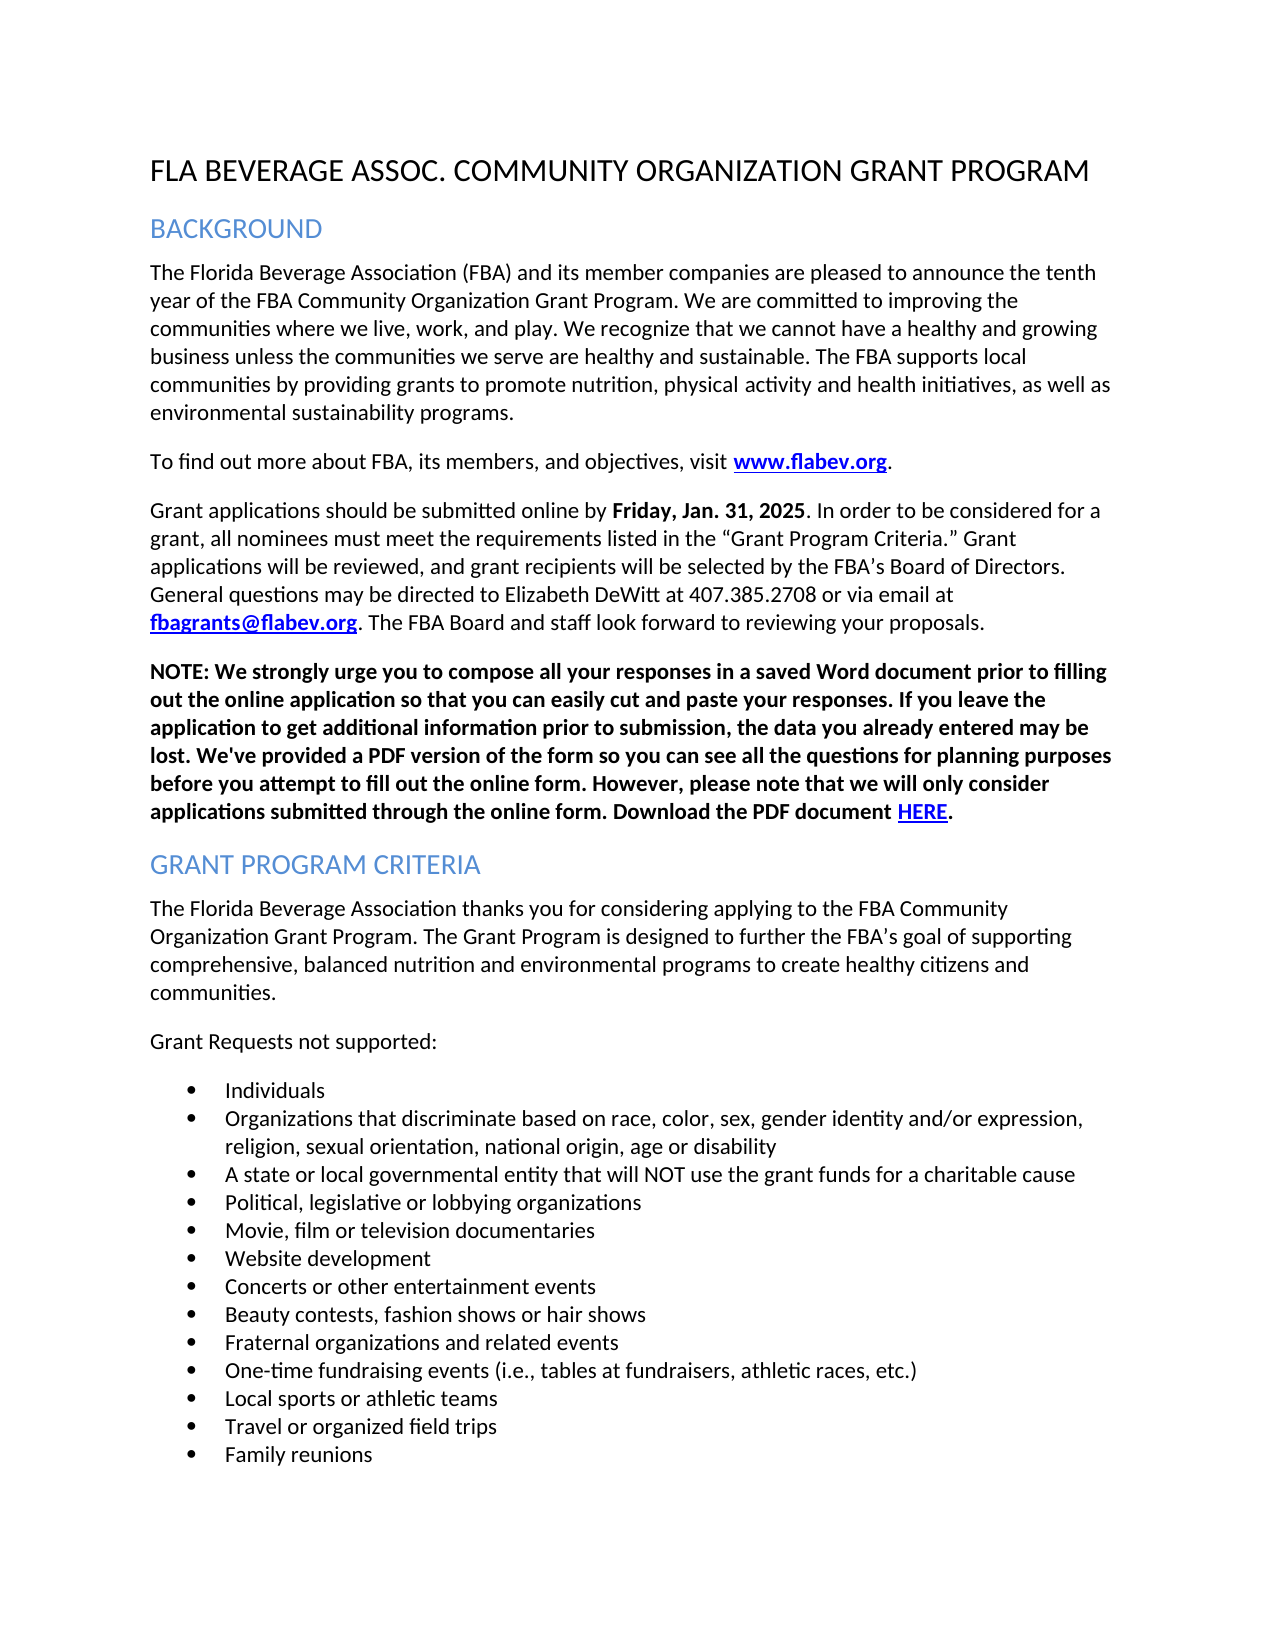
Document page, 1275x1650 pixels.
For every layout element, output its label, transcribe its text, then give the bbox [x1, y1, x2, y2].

list Organizations that discriminate based on race, color, sex, gender identity and/or expression, religion, sexual orientation, national origin, age or disability [187, 1104, 1125, 1160]
list Travel or organized field trips [187, 1412, 1125, 1440]
text The Florida Beverage Association thanks you for considering applying to the FBA Community Organization Grant Program. The Grant Program is designed to further the FBA’s goal of supporting comprehensive, balanced nutrition and environmental programs to create healthy citizens and communities. [150, 894, 1125, 1006]
text BACKGROUND [150, 210, 1125, 246]
text The Florida Beverage Association (FBA) and its member companies are pleased to announce the tenth year of the FBA Community Organization Grant Program. We are committed to improving the communities where we live, work, and play. We recognize that we cannot have a healthy and growing business unless the communities we serve are healthy and sustainable. The FBA supports local communities by providing grants to promote nutrition, physical activity and health initiatives, as well as environmental sustainability programs. [150, 258, 1125, 427]
list One-time fundraising events (i.e., tables at fundraisers, athletic races, etc.) [187, 1356, 1125, 1384]
list Concerts or other entertainment events [187, 1272, 1125, 1300]
list Individuals [187, 1076, 1125, 1104]
text NOTE: We strongly urge you to compose all your responses in a saved Word document prior to filling out the online application so that you can easily cut and paste your responses. If you leave the application to get additional information prior to submission, the data you already entered may be lost. We've provided a PDF version of the form so you can see all the questions for planning purposes before you attempt to fill out the online form. However, please note that we will only consider applications submitted through the online form. Download the PDF document HERE. [150, 657, 1125, 825]
list Website development [187, 1244, 1125, 1272]
text Grant Requests not supported: [150, 1027, 1125, 1055]
list Beauty contests, fashion shows or hair shows [187, 1300, 1125, 1328]
text To find out more about FBA, its members, and objectives, visit www.flabev.org. [150, 447, 1125, 475]
text GRANT PROGRAM CRITERIA [150, 846, 1125, 882]
text Grant applications should be submitted online by Friday, Jan. 31, 2025. In order to be considered for a grant, all nominees must meet the requirements listed in the “Grant Program Criteria.” Grant applications will be reviewed, and grant recipients will be selected by the FBA’s Board of Directors. General questions may be directed to Elizabeth DeWitt at 407.385.2708 or via email at fbagrants@flabev.org. The FBA Board and staff look forward to reviewing your proposals. [150, 496, 1125, 636]
list A state or local governmental entity that will NOT use the grant funds for a charitable cause [187, 1160, 1125, 1188]
text FLA BEVERAGE ASSOC. COMMUNITY ORGANIZATION GRANT PROGRAM [150, 150, 1125, 189]
list Political, legislative or lobbying organizations [187, 1188, 1125, 1216]
list Movie, film or television documentaries [187, 1216, 1125, 1244]
list Fraternal organizations and related events [187, 1328, 1125, 1356]
list Local sports or athletic teams [187, 1384, 1125, 1412]
list Family reunions [187, 1440, 1125, 1468]
